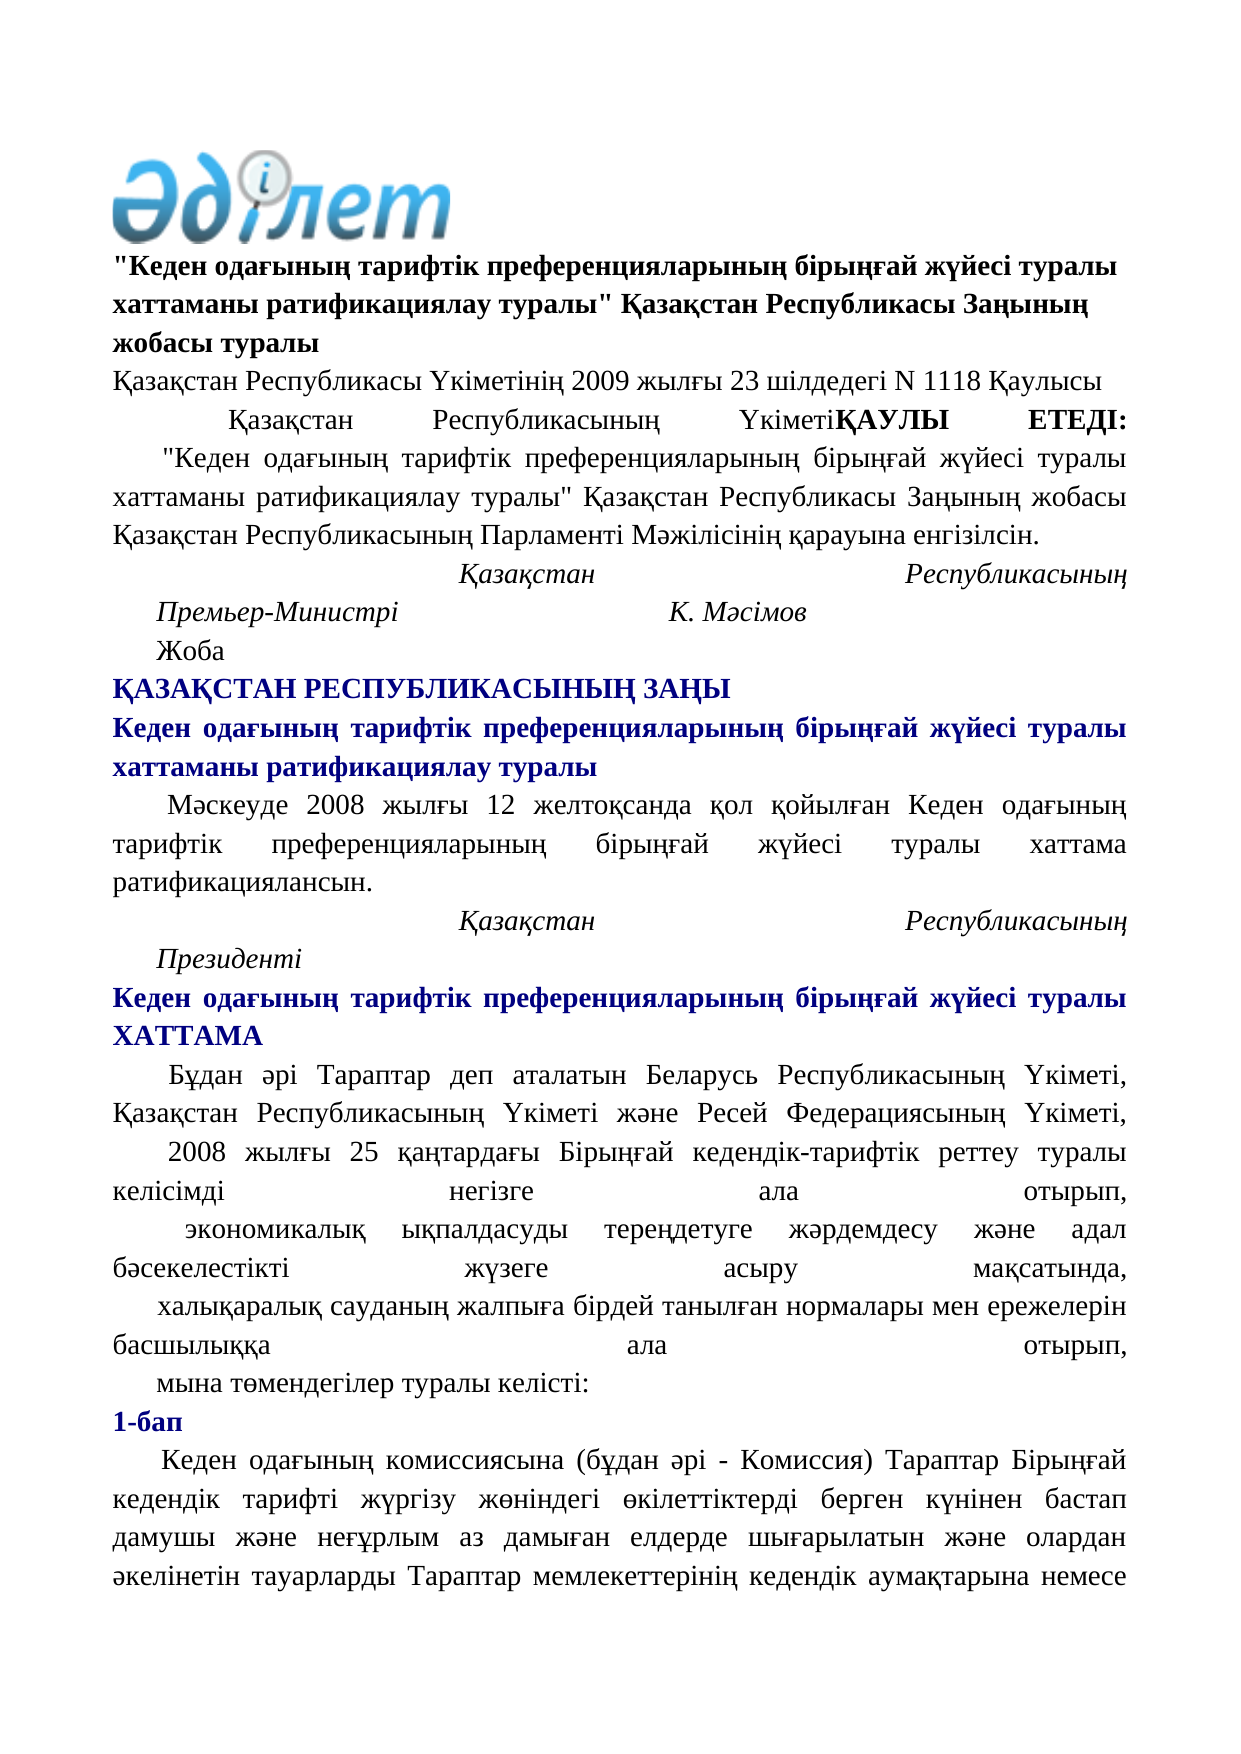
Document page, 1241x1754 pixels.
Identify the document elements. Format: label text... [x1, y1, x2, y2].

text Бұдан әрі Тараптар деп аталатын Беларусь Республикасының Үкіметі, Қазақстан Республикасының Үкіметі және Ресей Федерациясының Үкіметі, 2008 жылғы 25 қаңтардағы Бірыңғай кедендік-тарифтік реттеу туралы келісімді негізге ала отырып, экономикалық ықпалдасуды тереңдетуге жәрдемдесу және адал бәсекелестікті жүзеге асыру мақсатында, халықаралық сауданың жалпыға бірдей танылған нормалары мен ережелерін басшылыққа ала отырып, мына төмендегілер туралы келісті: [112, 1057, 1128, 1399]
text Қазақстан Республикасының Премьер-Министрі К. Мәсімов [112, 556, 1128, 628]
text Кеден одағының тарифтік преференцияларының бірыңғай жүйесі туралы хаттаманы ратификациялау туралы [112, 710, 1128, 782]
text Кеден одағының тарифтік преференцияларының бірыңғай жүйесі туралы ХАТТАМА [112, 980, 1128, 1052]
picture [112, 150, 451, 244]
text "Кеден одағының тарифтік преференцияларының бірыңғай жүйесі туралы хаттаманы ратификациялау туралы" Қазақстан Республикасы Заңының жобасы туралы [112, 248, 1128, 358]
text Қазақстан Республикасы Үкіметінің 2009 жылғы 23 шілдедегі N 1118 Қаулысы [112, 363, 1128, 397]
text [112, 1442, 1128, 1592]
text Қазақстан Республикасының Президенті [112, 903, 1128, 975]
text Мәскеуде 2008 жылғы 12 желтоқсанда қол қойылған Кеден одағының тарифтік преференцияларының бірыңғай жүйесі туралы хаттама ратификациялансын. [112, 787, 1128, 898]
text Жоба [112, 633, 1128, 667]
text ҚАЗАҚСТАН РЕСПУБЛИКАСЫНЫҢ ЗАҢЫ [112, 672, 1128, 705]
text 1-бап [112, 1404, 1128, 1437]
text Қазақстан Республикасының Үкіметі ҚАУЛЫ ЕТЕДІ: "Кеден одағының тарифтік преференцияларының бірыңғай жүйесі туралы хаттаманы ратификациялау туралы" Қазақстан Республикасы Заңының жобасы Қазақстан Республикасының Парламенті Мәжілісінің қарауына енгізілсін. [112, 402, 1128, 551]
